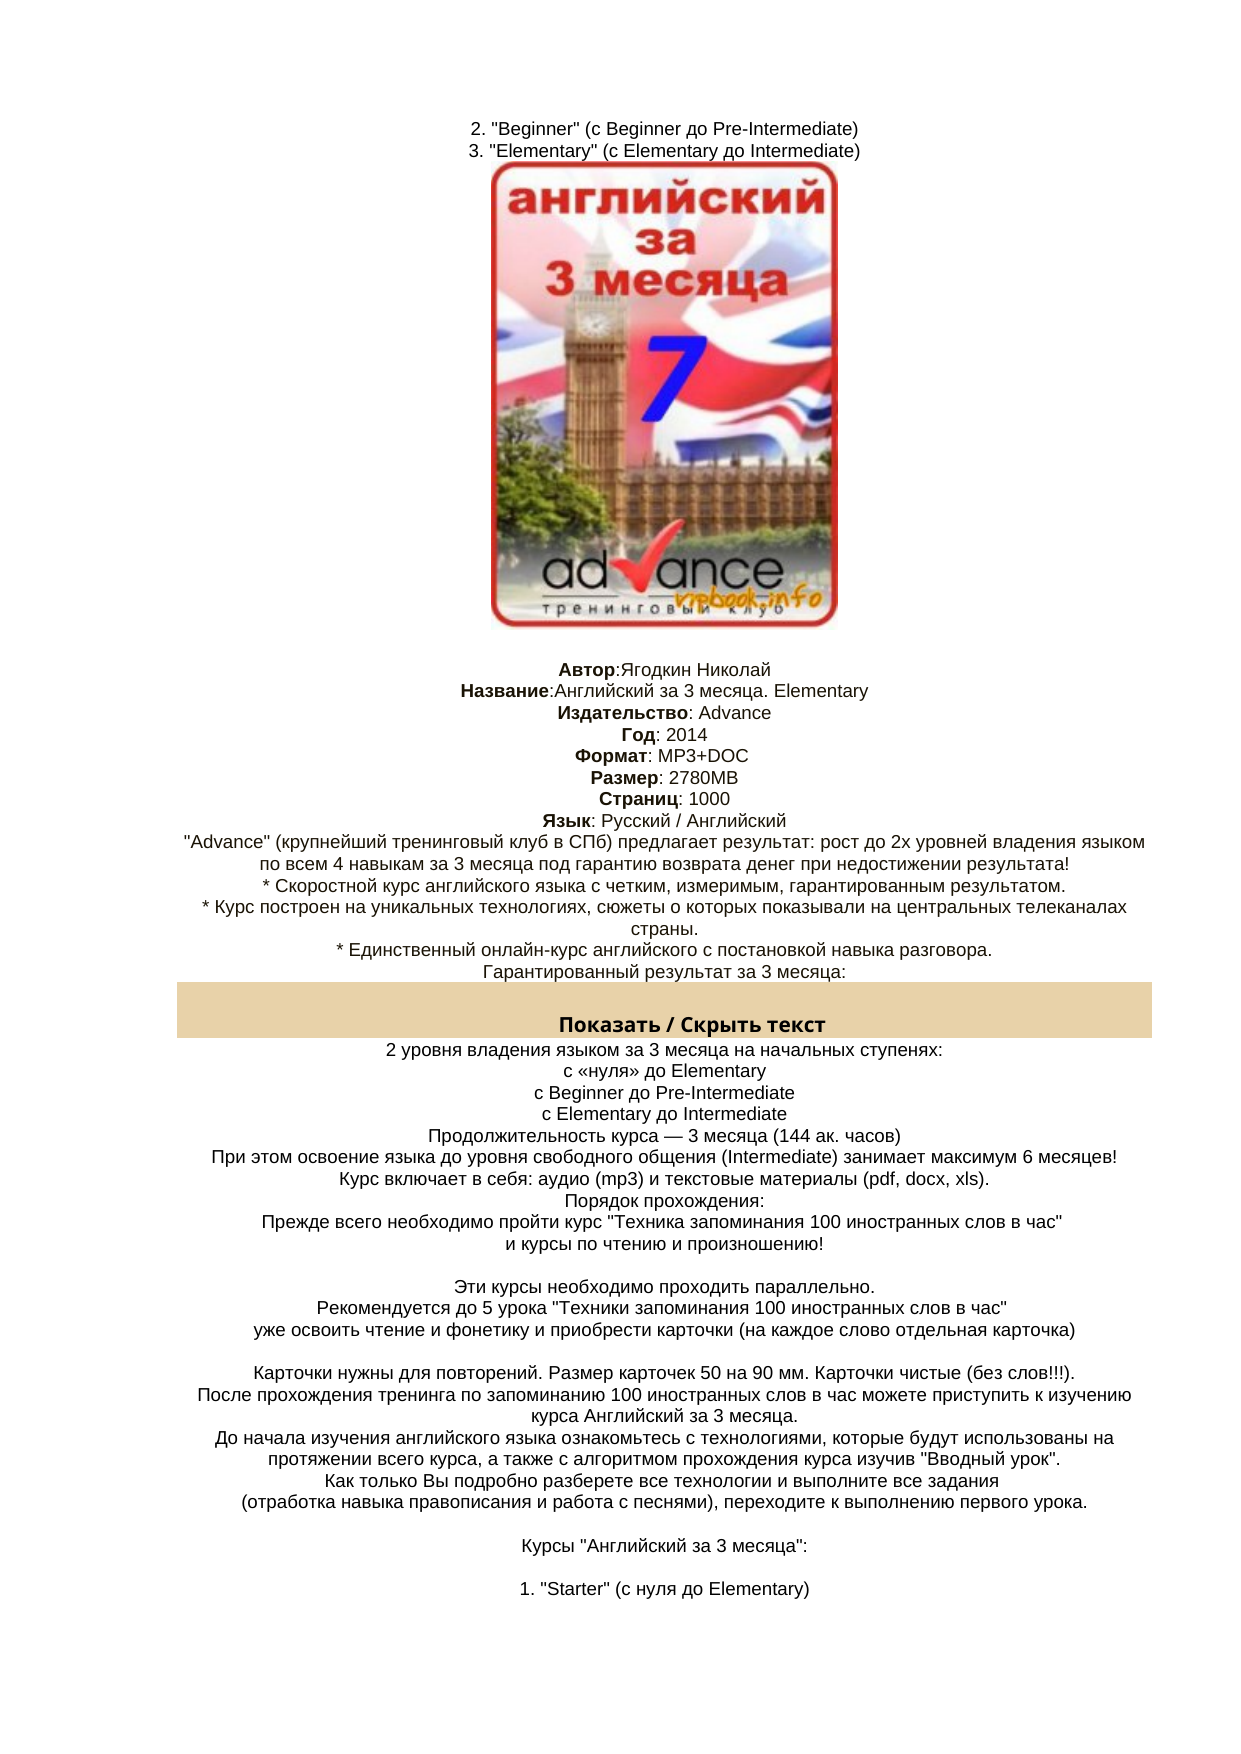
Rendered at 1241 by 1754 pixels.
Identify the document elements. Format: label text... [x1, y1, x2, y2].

text Показать / Скрыть текст [177, 982, 1152, 1038]
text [177, 1038, 1152, 1599]
picture [491, 161, 838, 630]
text Автор:Ягодкин Николай Название:Английский за 3 месяца. Elementary Издательство: Advance Год: 2014 Формат: МР3+DOC Размер: 2780МВ Страниц: 1000 Язык: Русский / Английский "Advance" (крупнейший тренинговый клуб в СПб) предлагает результат: рост до 2х уровней владения языком по всем 4 навыкам за 3 месяца под гарантию возврата денег при недостижении результата! * Скоростной курс английского языка с четким, измеримым, гарантированным результатом. * Курс построен на уникальных технологиях, сюжеты о которых показывали на центральных телеканалах страны. * Единственный онлайн-курс английского с постановкой навыка разговора. Гарантированный результат за 3 месяца: [177, 659, 1152, 982]
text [177, 118, 1152, 161]
